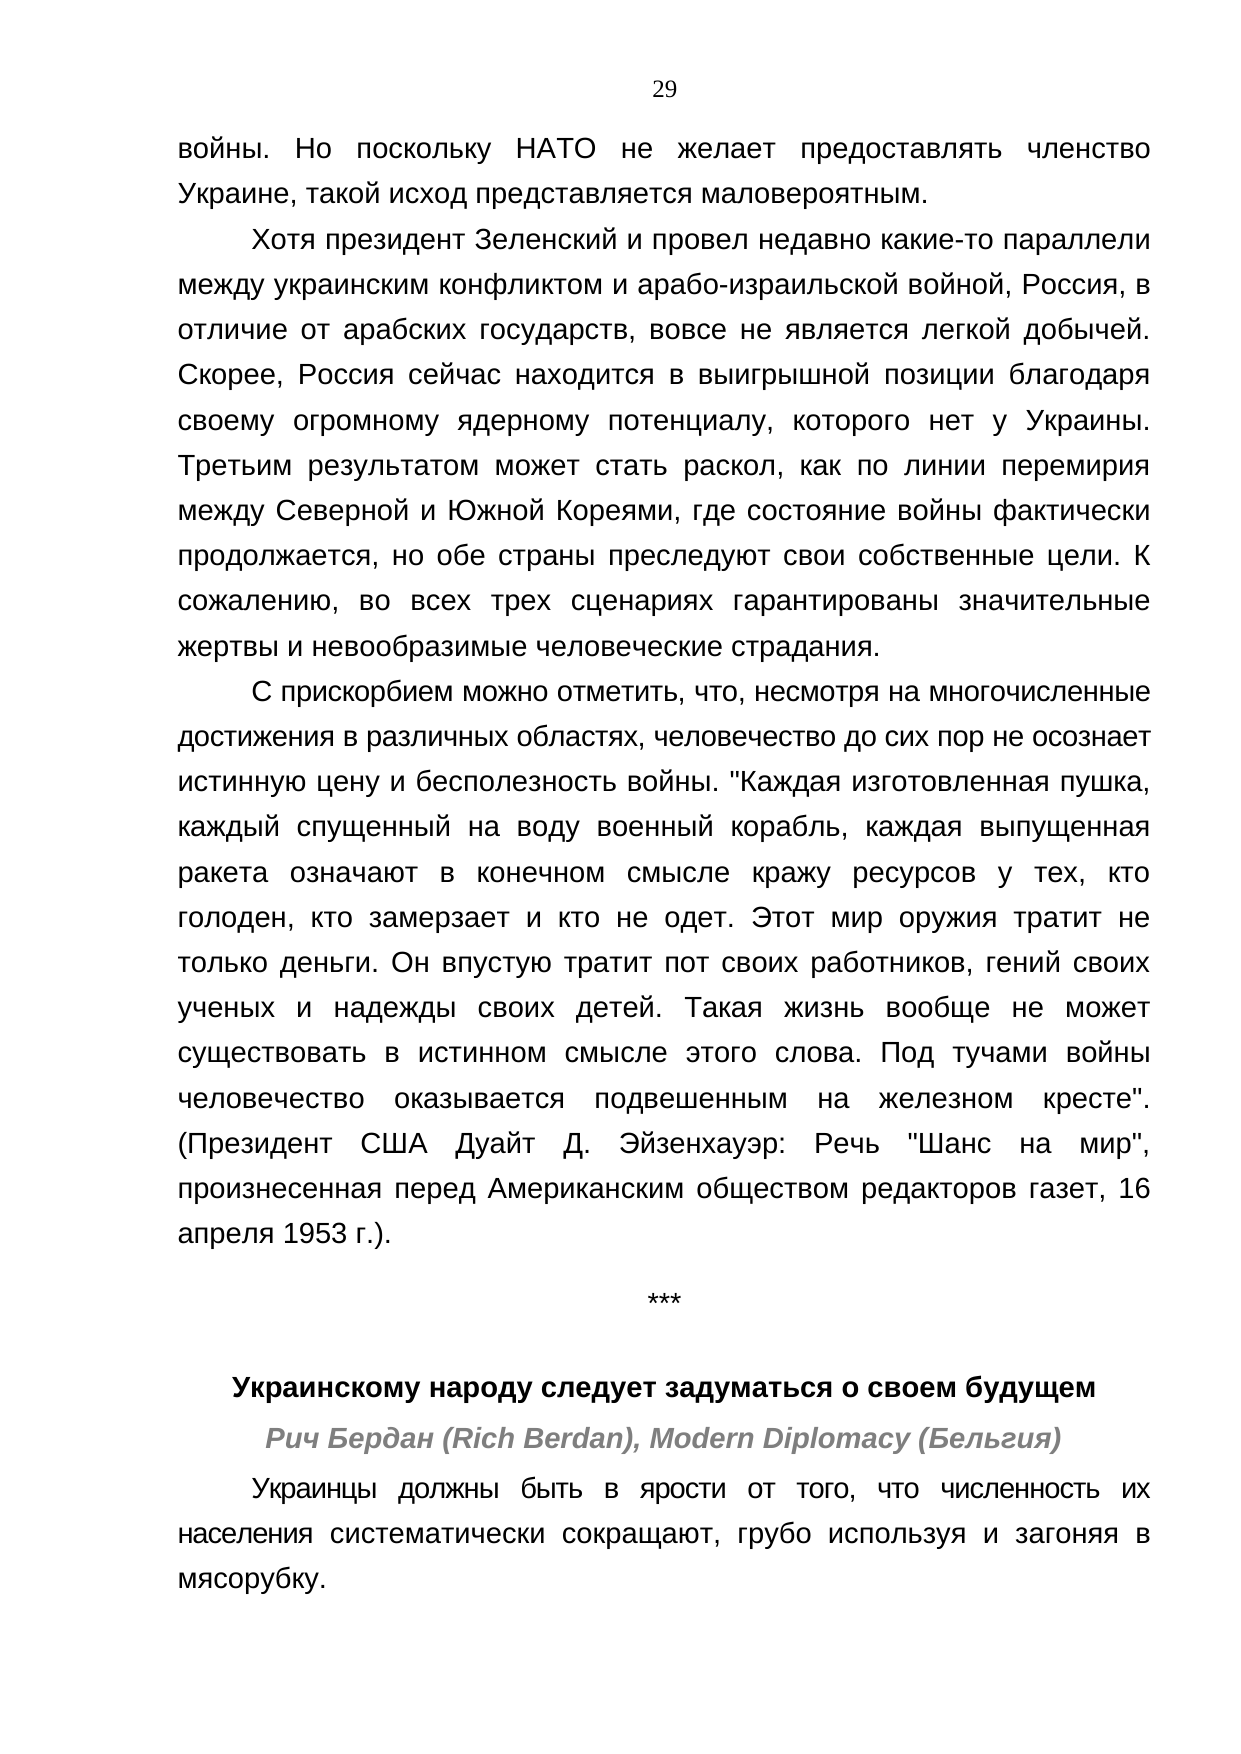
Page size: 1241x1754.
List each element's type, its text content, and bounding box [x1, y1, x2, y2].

text Рич Бердан (Rich Berdan), Modern Diplomacy (Бельгия) [177, 1421, 1152, 1454]
text Хотя президент Зеленский и провел недавно какие-то параллели между украинским конфликтом и арабо-израильской войной, Россия, в отличие от арабских государств, вовсе не является легкой добычей. Скорее, Россия сейчас находится в выигрышной позиции благодаря своему огромному ядерному потенциалу, которого нет у Украины. Третьим результатом может стать раскол, как по линии перемирия между Северной и Южной Кореями, где состояние войны фактически продолжается, но обе страны преследуют свои собственные цели. К сожалению, во всех трех сценариях гарантированы значительные жертвы и невообразимые человеческие страдания. [177, 222, 1152, 662]
text С прискорбием можно отметить, что, несмотря на многочисленные достижения в различных областях, человечество до сих пор не осознает истинную цену и бесполезность войны. "Каждая изготовленная пушка, каждый спущенный на воду военный корабль, каждая выпущенная ракета означают в конечном смысле кражу ресурсов у тех, кто голоден, кто замерзает и кто не одет. Этот мир оружия тратит не только деньги. Он впустую тратит пот своих работников, гений своих ученых и надежды своих детей. Такая жизнь вообще не может существовать в истинном смысле этого слова. Под тучами войны человечество оказывается подвешенным на железном кресте". (Президент США Дуайт Д. Эйзенхауэр: Речь "Шанс на мир", произнесенная перед Американским обществом редакторов газет, 16 апреля 1953 г.). [177, 674, 1152, 1250]
text Украинцы должны быть в ярости от того, что численность их населения систематически сокращают, грубо используя и загоняя в мясорубку. [177, 1471, 1152, 1595]
text *** [177, 1286, 1152, 1320]
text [177, 131, 1152, 210]
subtitle Украинскому народу следует задуматься о своем будущем [177, 1370, 1152, 1404]
